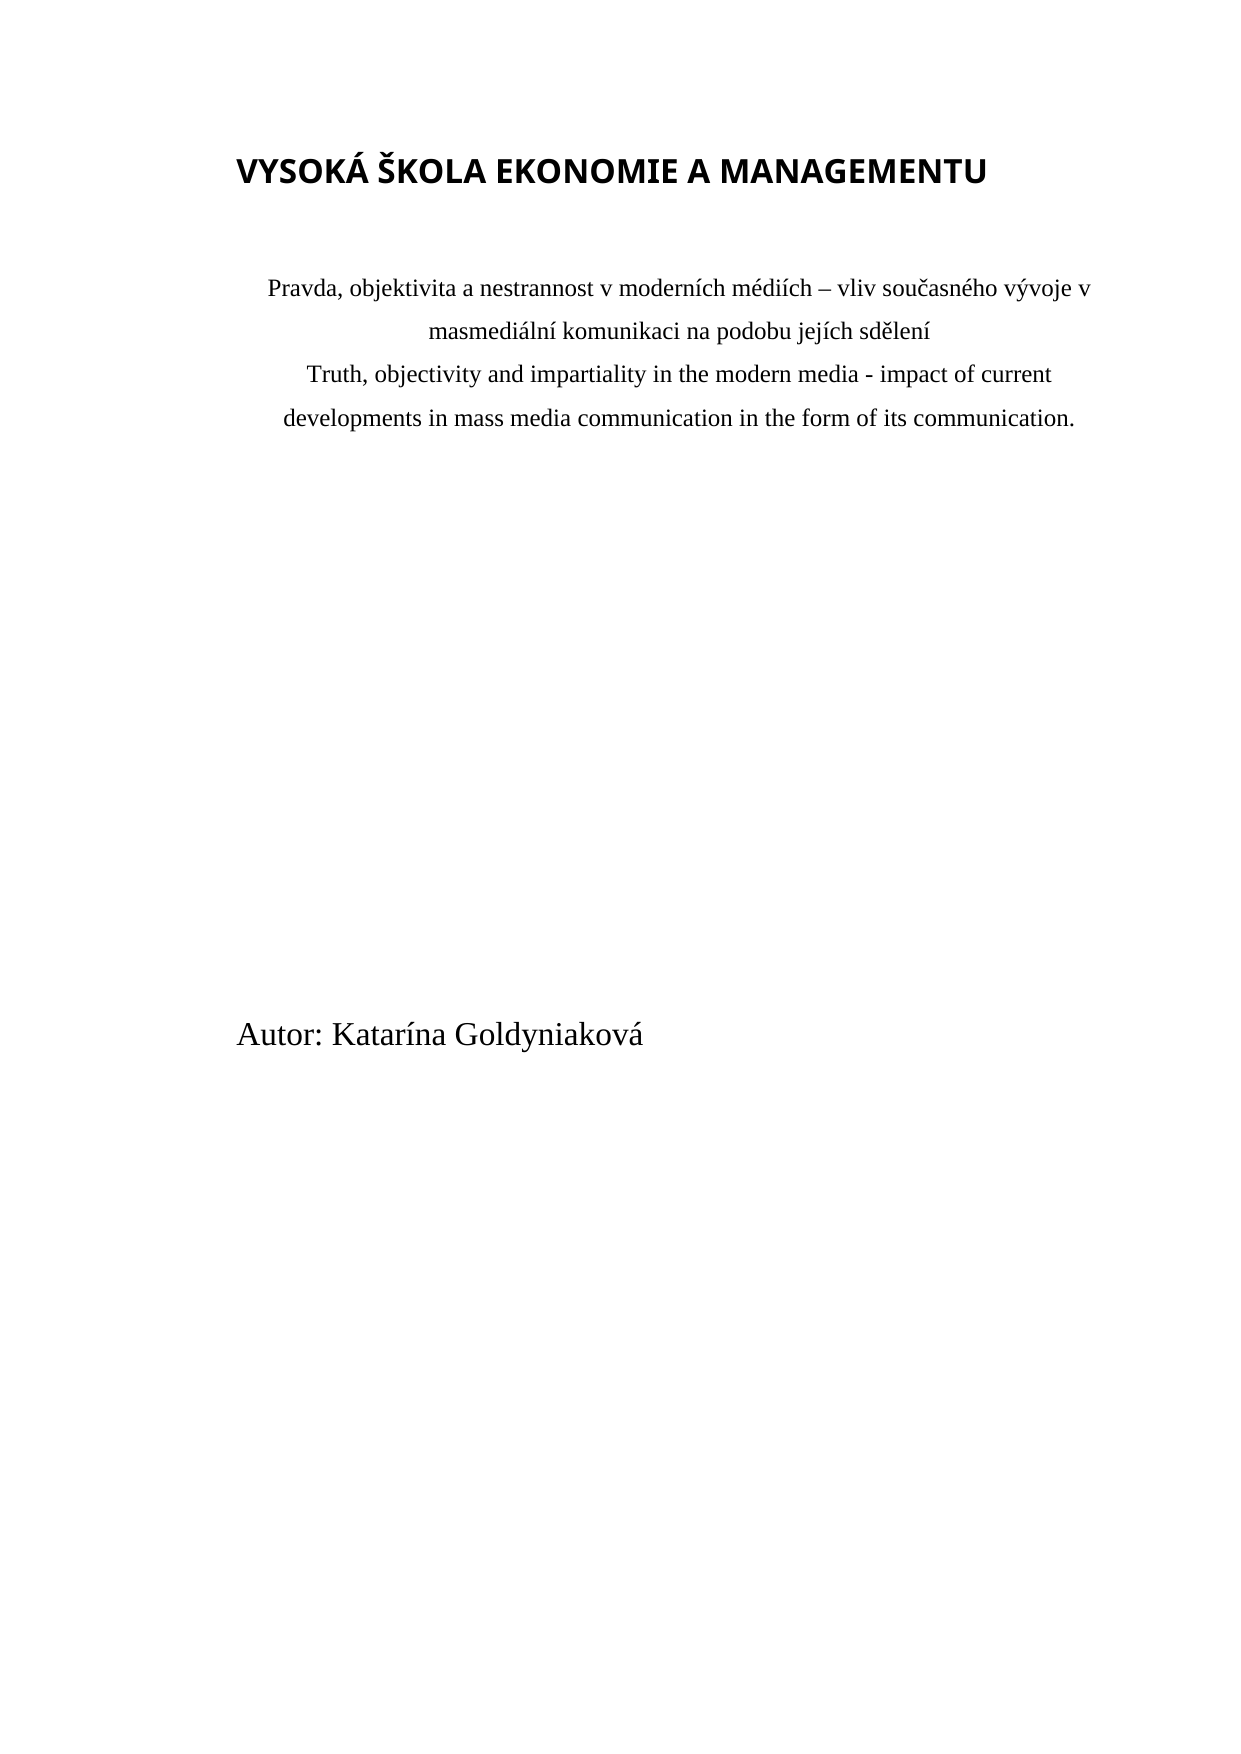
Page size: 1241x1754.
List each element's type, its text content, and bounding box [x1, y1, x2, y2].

text Autor: [236, 1014, 1122, 1052]
text VYSOKÁ ŠKOLA EKONOMIE A MANAGEMENTU [236, 148, 1122, 193]
